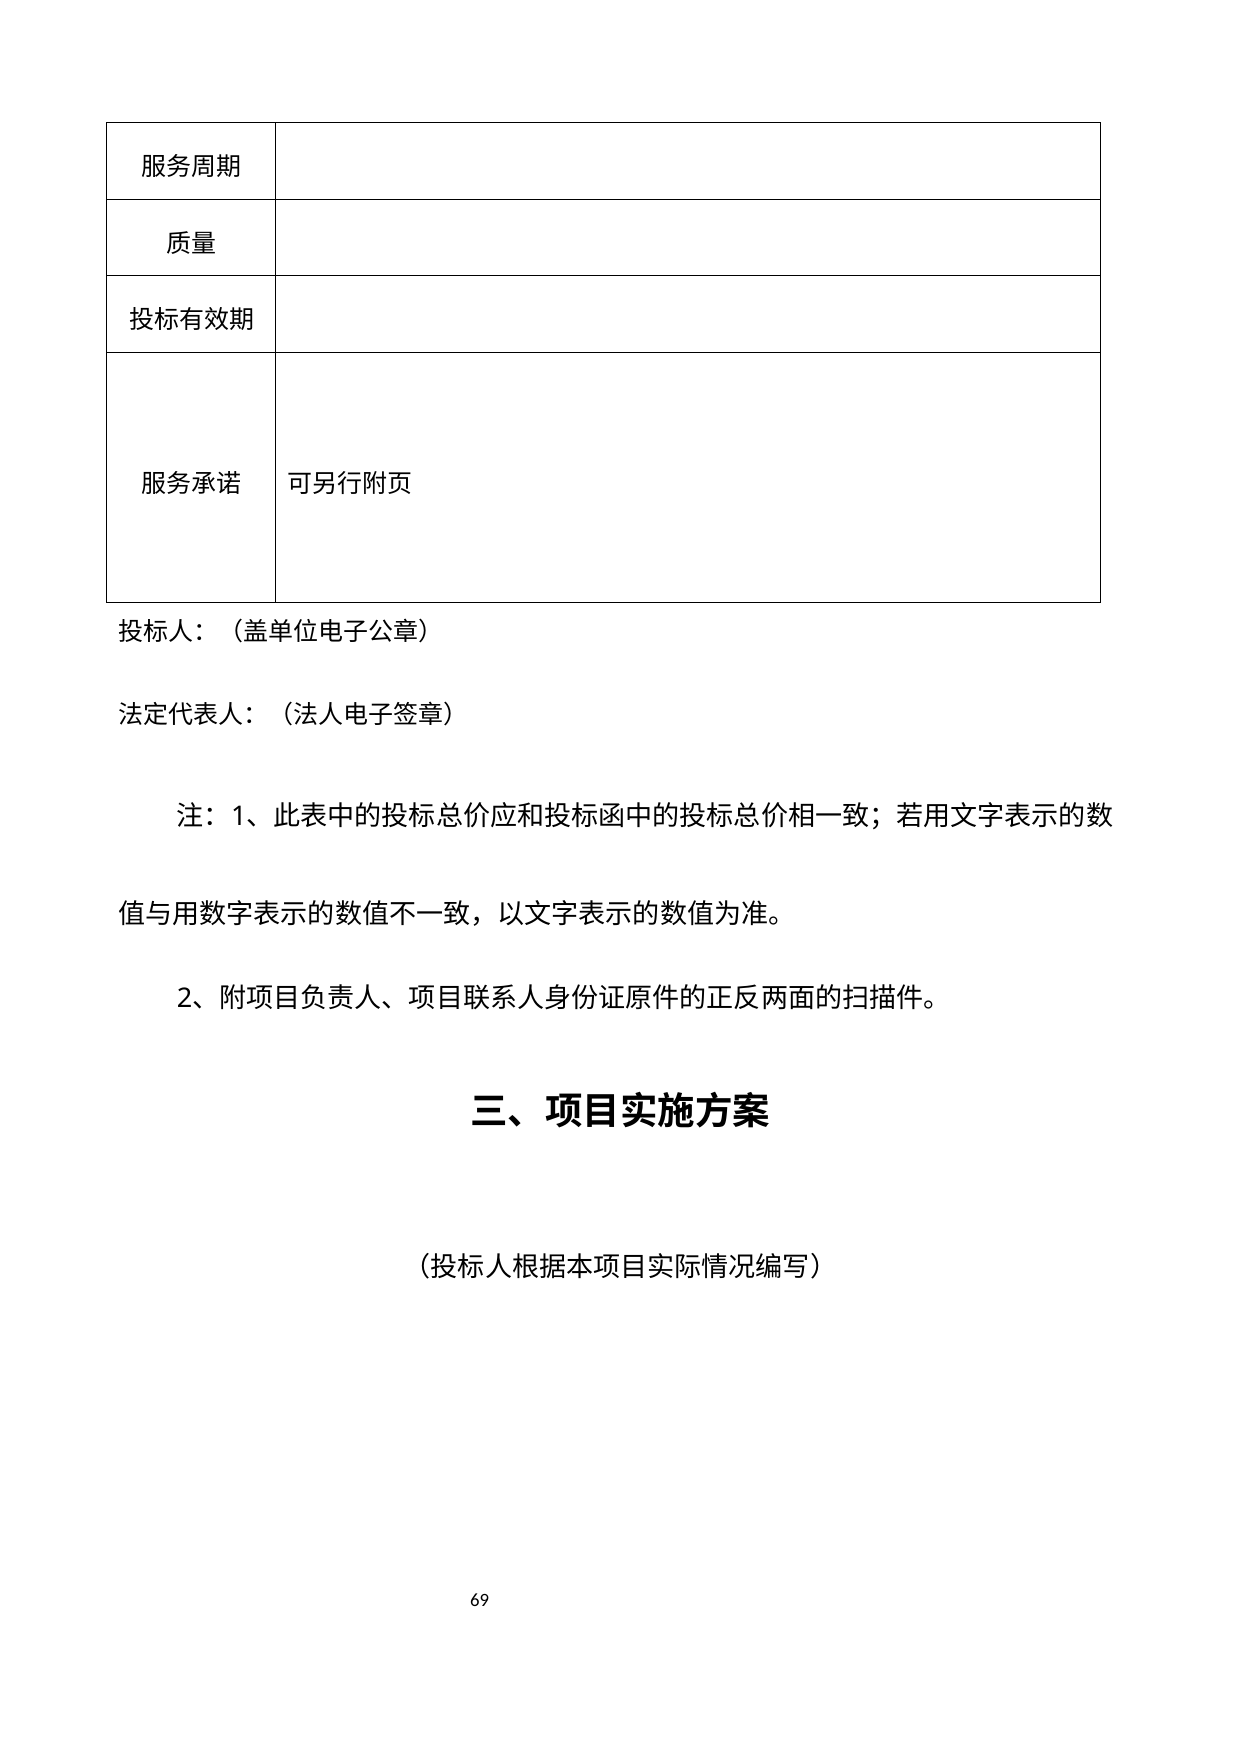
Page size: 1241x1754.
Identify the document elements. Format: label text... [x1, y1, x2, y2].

table_cell [276, 200, 1100, 275]
text （投标人根据本项目实际情况编写） [118, 1232, 1122, 1297]
subtitle 三、项目实施方案 [118, 1075, 1122, 1140]
text 投标人：（盖单位电子公章） [118, 603, 1122, 647]
table_cell 质量 [107, 200, 275, 275]
table_cell [276, 276, 1100, 352]
table_cell 服务周期 [107, 123, 275, 199]
table_cell 投标有效期 [107, 276, 275, 352]
table_cell [276, 123, 1100, 199]
table_cell 可另行附页 [276, 353, 1100, 602]
list 附项目负责人、项目联系人身份证原件的正反两面的扫描件。 [118, 963, 1122, 1028]
text 法定代表人：（法人电子签章） [118, 686, 1122, 731]
table_cell 服务承诺 [107, 353, 275, 602]
text 注：1、此表中的投标总价应和投标函中的投标总价相一致；若用文字表示的数值与用数字表示的数值不一致，以文字表示的数值为准。 [118, 781, 1122, 944]
